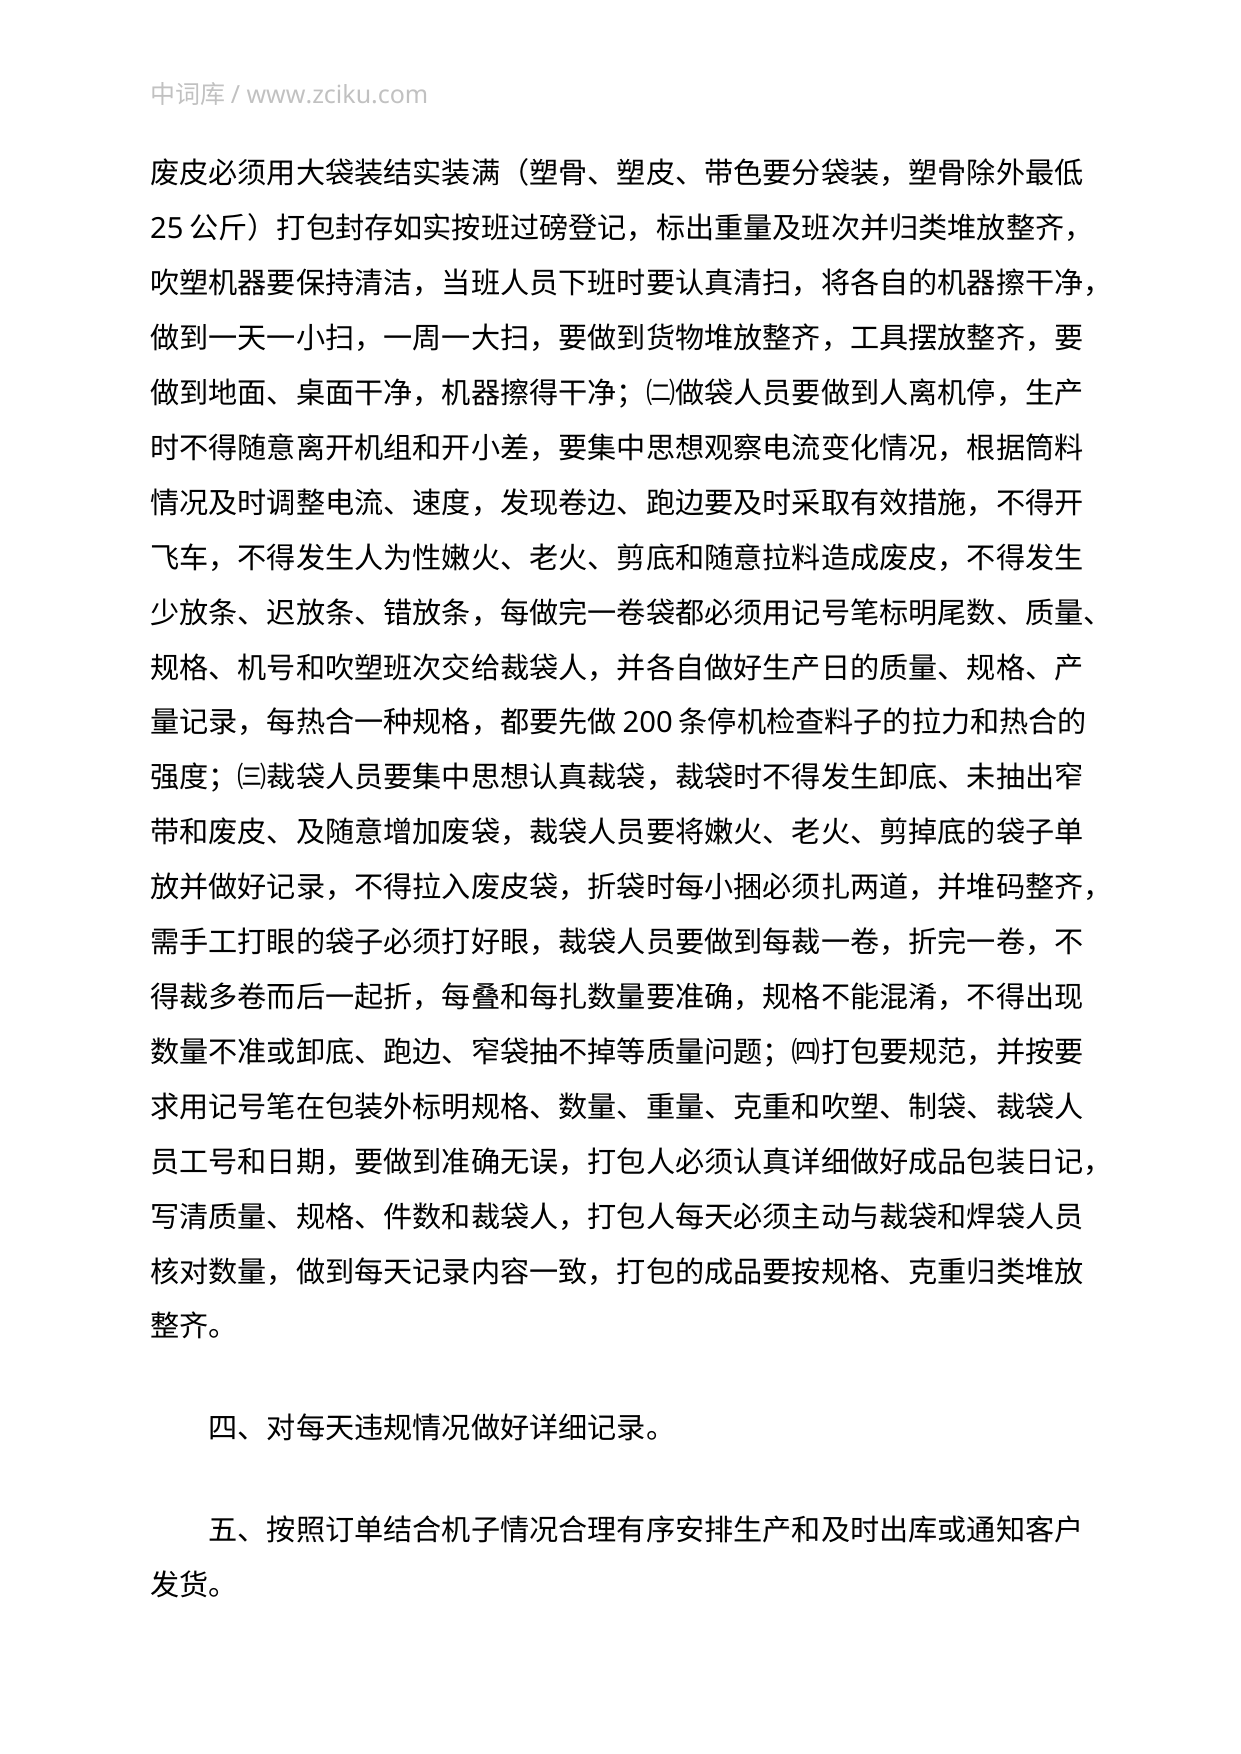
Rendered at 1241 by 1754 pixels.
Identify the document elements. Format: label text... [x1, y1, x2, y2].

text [150, 150, 1090, 1345]
text 五、按照订单结合机子情况合理有序安排生产和及时出库或通知客户发货。 [150, 1507, 1090, 1604]
text 四、对每天违规情况做好详细记录。 [150, 1405, 1090, 1447]
